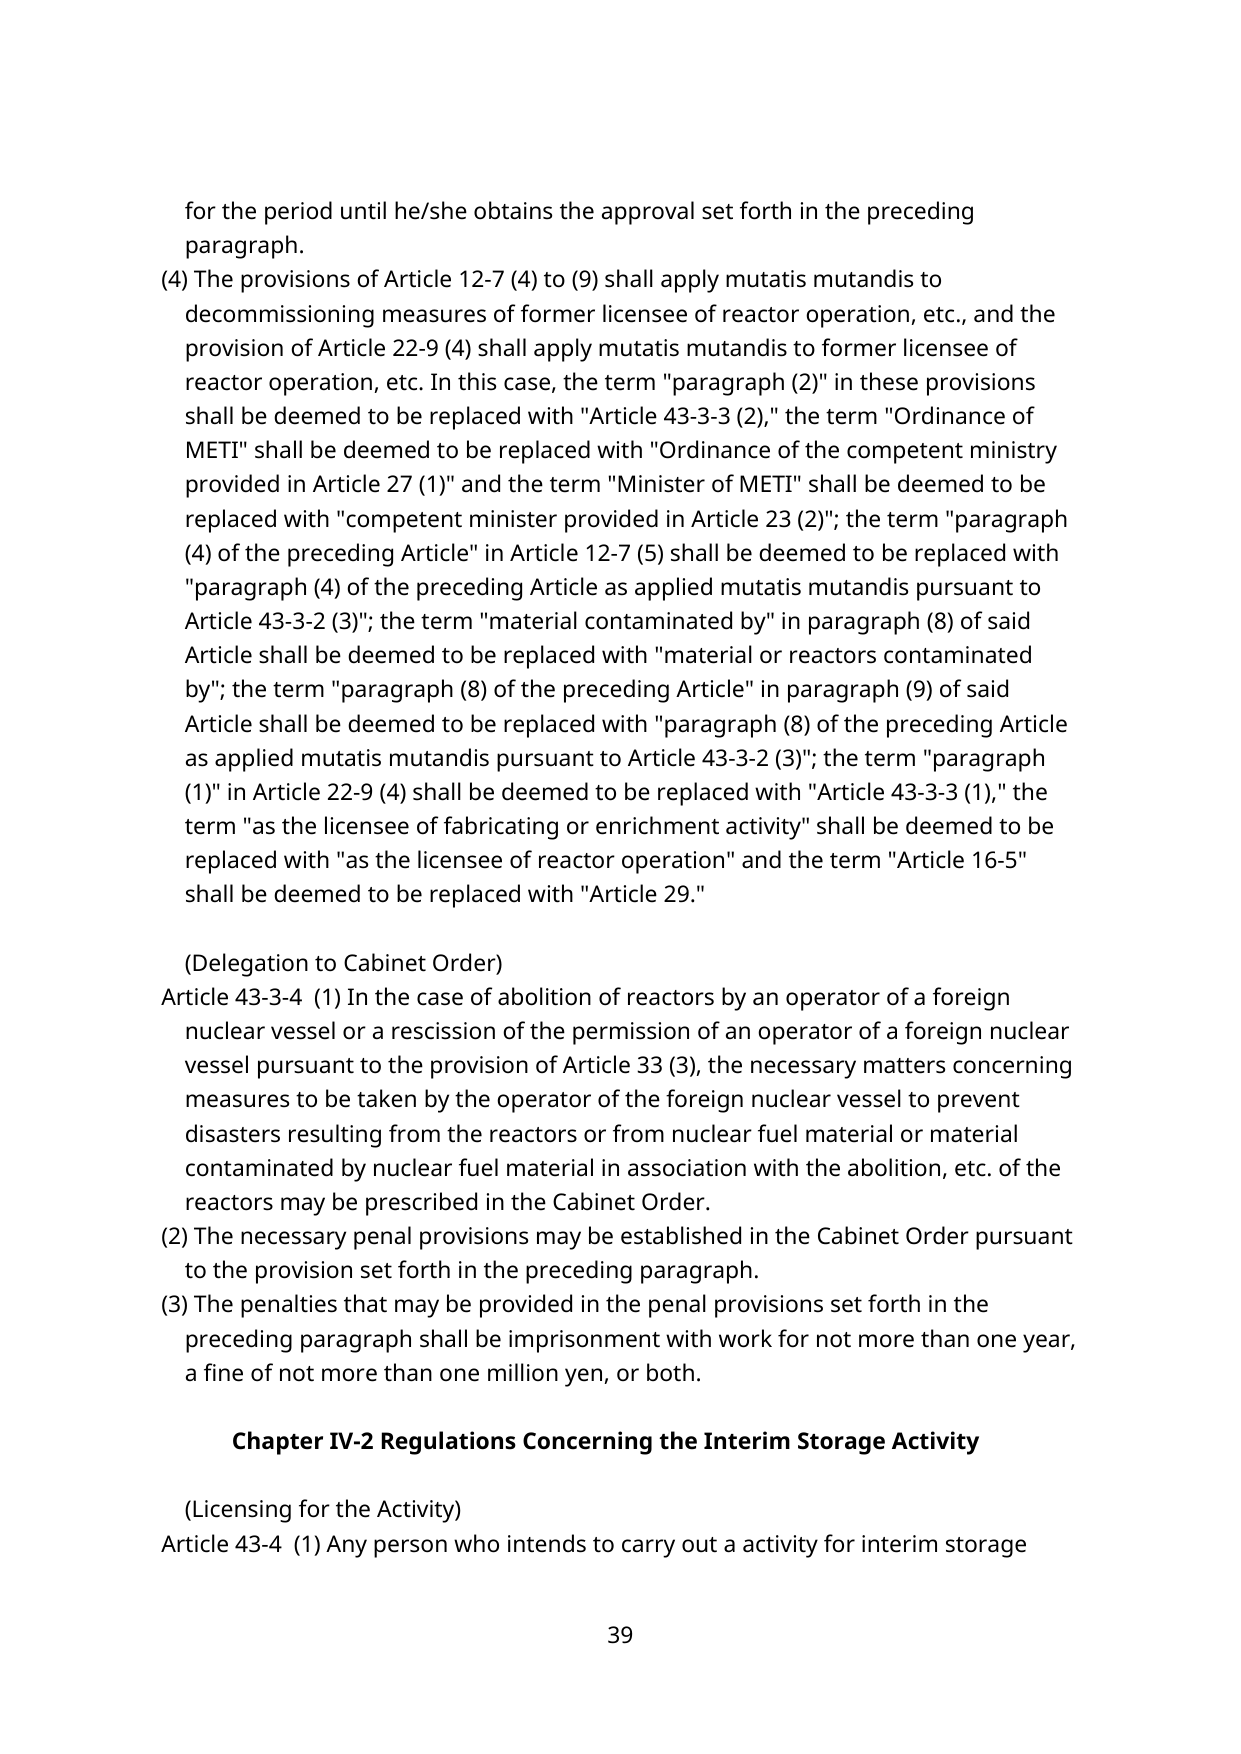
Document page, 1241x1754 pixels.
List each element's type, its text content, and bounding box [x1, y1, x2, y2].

text Article 43-3-4 (1) In the case of abolition of reactors by an operator of a foreign nuclear vessel or a rescission of the permission of an operator of a foreign nuclear vessel pursuant to the provision of Article 33 (3), the necessary matters concerning measures to be taken by the operator of the foreign nuclear vessel to prevent disasters resulting from the reactors or from nuclear fuel material or material contaminated by nuclear fuel material in association with the abolition, etc. of the reactors may be prescribed in the Cabinet Order. [161, 979, 1079, 1219]
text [161, 194, 1079, 262]
text (4) The provisions of Article 12-7 (4) to (9) shall apply mutatis mutandis to decommissioning measures of former licensee of reactor operation, etc., and the provision of Article 22-9 (4) shall apply mutatis mutandis to former licensee of reactor operation, etc. In this case, the term "paragraph (2)" in these provisions shall be deemed to be replaced with "Article 43-3-3 (2)," the term "Ordinance of METI" shall be deemed to be replaced with "Ordinance of the competent ministry provided in Article 27 (1)" and the term "Minister of METI" shall be deemed to be replaced with "competent minister provided in Article 23 (2)"; the term "paragraph (4) of the preceding Article" in Article 12-7 (5) shall be deemed to be replaced with "paragraph (4) of the preceding Article as applied mutatis mutandis pursuant to Article 43-3-2 (3)"; the term "material contaminated by" in paragraph (8) of said Article shall be deemed to be replaced with "material or reactors contaminated by"; the term "paragraph (8) of the preceding Article" in paragraph (9) of said Article shall be deemed to be replaced with "paragraph (8) of the preceding Article as applied mutatis mutandis pursuant to Article 43-3-2 (3)"; the term "paragraph (1)" in Article 22-9 (4) shall be deemed to be replaced with "Article 43-3-3 (1)," the term "as the licensee of fabricating or enrichment activity" shall be deemed to be replaced with "as the licensee of reactor operation" and the term "Article 16-5" shall be deemed to be replaced with "Article 29." [161, 262, 1079, 911]
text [161, 1526, 1079, 1560]
text (3) The penalties that may be provided in the penal provisions set forth in the preceding paragraph shall be imprisonment with work for not more than one year, a fine of not more than one million yen, or both. [161, 1287, 1079, 1389]
text (Licensing for the Activity) [184, 1492, 1079, 1526]
text (Delegation to Cabinet Order) [184, 945, 1079, 979]
text (2) The necessary penal provisions may be established in the Cabinet Order pursuant to the provision set forth in the preceding paragraph. [161, 1219, 1079, 1287]
text Chapter IV-2 Regulations Concerning the Interim Storage Activity [230, 1424, 1079, 1458]
